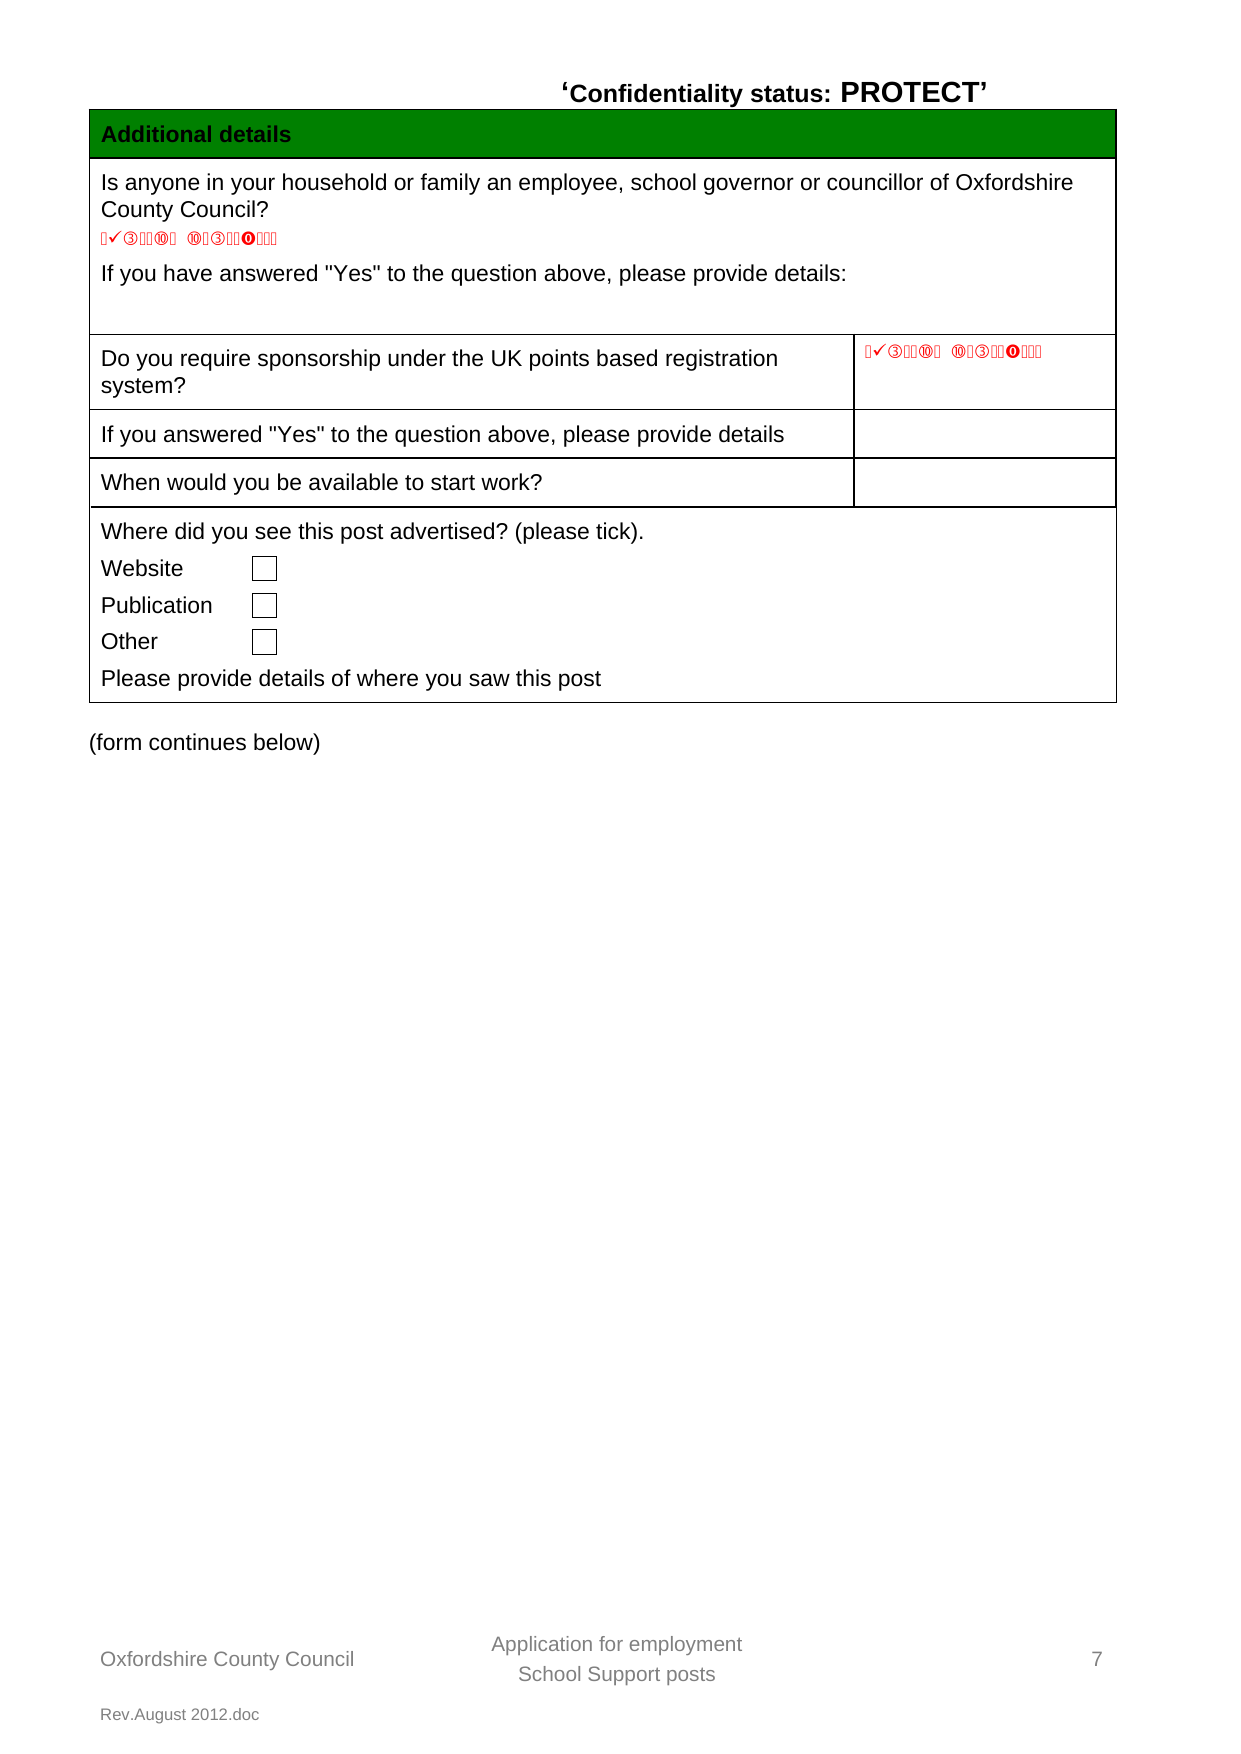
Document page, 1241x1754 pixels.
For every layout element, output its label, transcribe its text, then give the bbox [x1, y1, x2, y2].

table_cell When would you be available to start work? [90, 459, 853, 506]
table_cell [855, 459, 1115, 506]
table_cell If you answered "Yes" to the question above, please provide details [90, 410, 853, 457]
table_cell Do you require sponsorship under the points based registration system? [90, 335, 853, 408]
table_cell Is anyone in your household or family an employee, school governor or councillor of Oxfordshire County Council? If you have answered "Yes" to the question above, please provide details: [90, 159, 1115, 333]
text (form continues below) [89, 729, 1152, 756]
table_header Additional details [90, 110, 1115, 157]
table_cell Where did you see this post advertised? (please tick). Website Publication Other Please provide details of where you saw this post [90, 507, 1116, 702]
table_cell [855, 410, 1115, 457]
table_cell [855, 335, 1115, 408]
